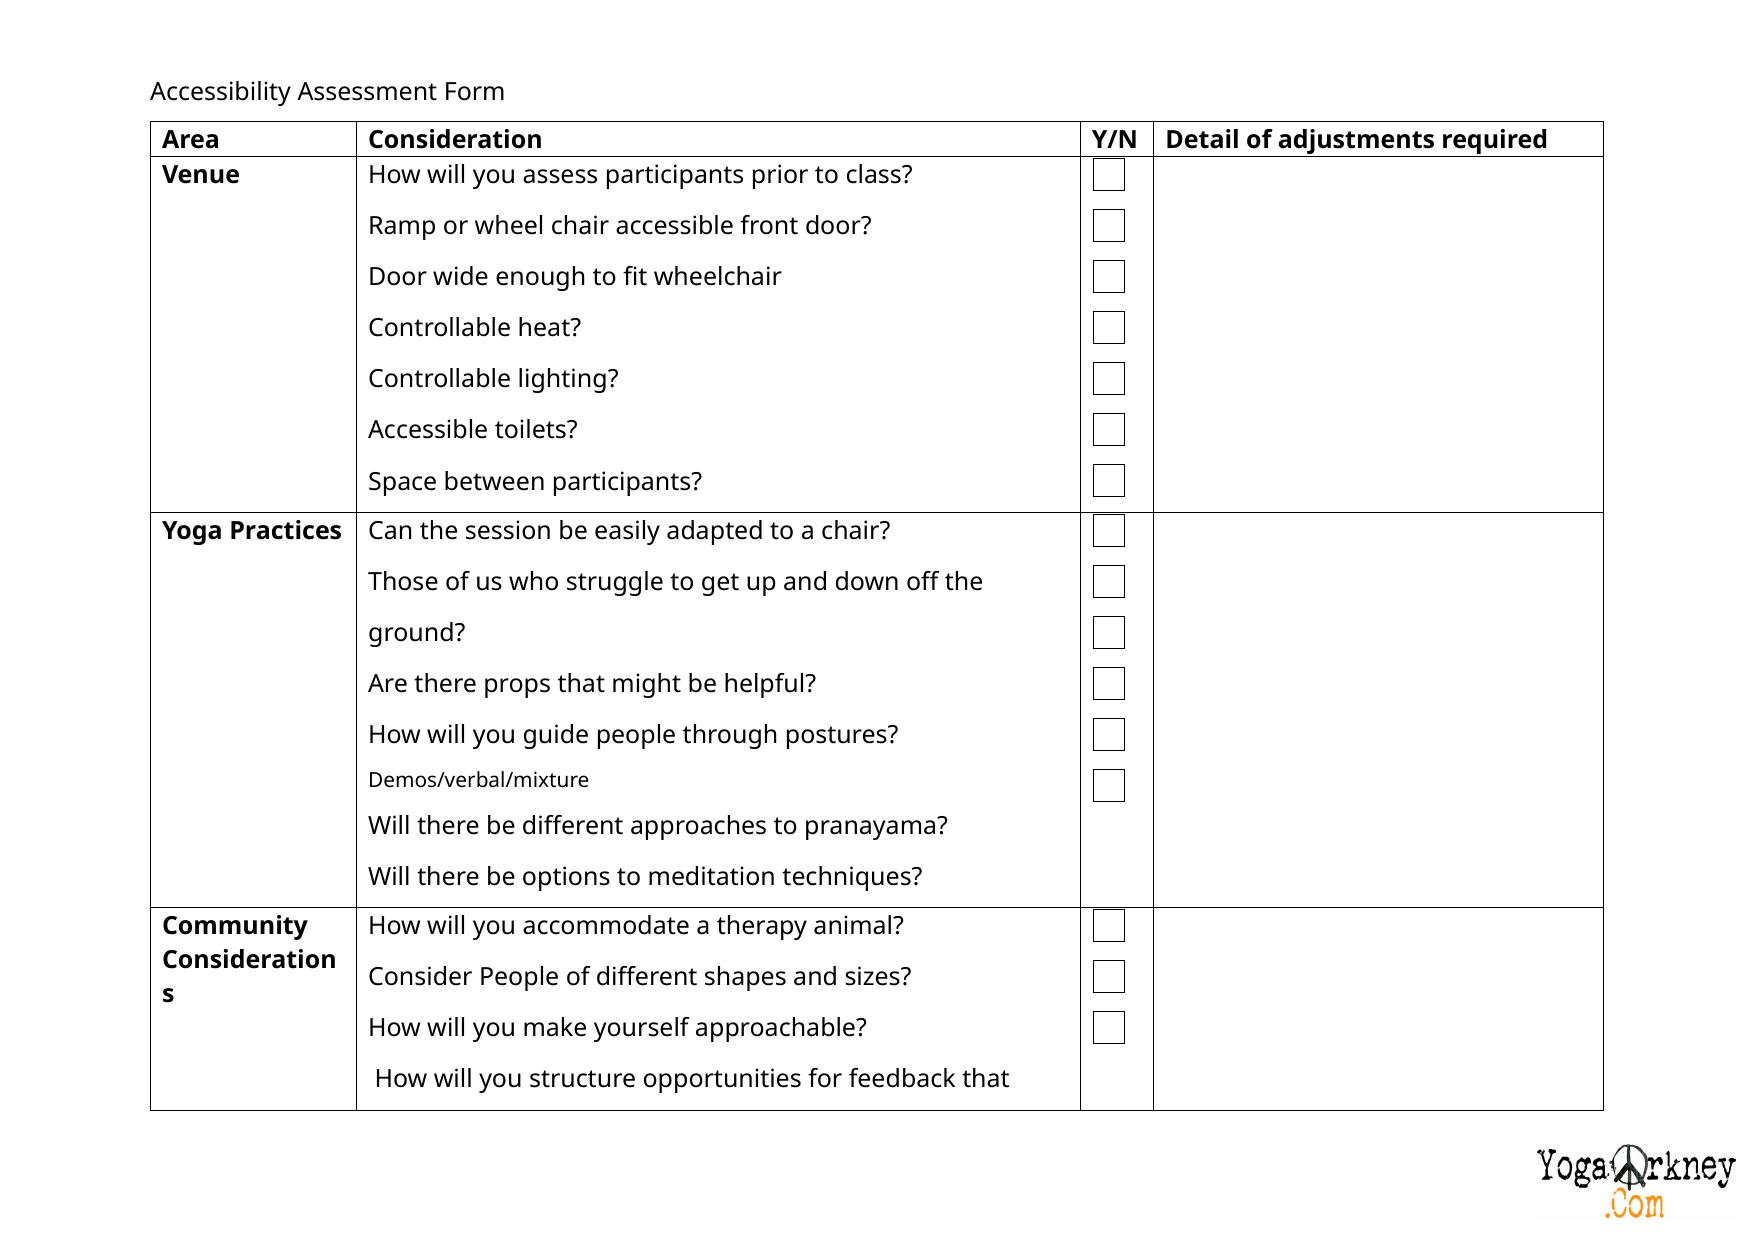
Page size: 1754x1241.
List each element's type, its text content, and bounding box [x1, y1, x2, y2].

table_header Y/N [1081, 122, 1153, 156]
table_cell [1081, 513, 1153, 907]
table_cell Community Considerations [151, 908, 356, 1109]
table_cell Can the session be easily adapted to a chair? Those of us who struggle to get up and down off the ground? Are there props that might be helpful? How will you guide people through postures? Demos/verbal/mixture Will there be different approaches to pranayama? Will there be options to meditation techniques? [357, 513, 1080, 907]
table_cell How will you assess participants prior to class? Ramp or wheel chair accessible front door? Door wide enough to fit wheelchair Controllable heat? Controllable lighting? Accessible toilets? Space between participants? [357, 157, 1080, 512]
table_cell Venue [151, 157, 356, 512]
table_header Detail of adjustments required [1154, 122, 1603, 156]
table_cell [1154, 157, 1603, 512]
table_header Consideration [357, 122, 1080, 156]
table_cell [1154, 908, 1603, 1109]
table_cell [1154, 513, 1603, 907]
table_cell [1081, 157, 1153, 512]
table_header Area [151, 122, 356, 156]
table_cell [1081, 908, 1153, 1109]
table_cell Yoga Practices [151, 513, 356, 907]
picture [1534, 1140, 1738, 1221]
